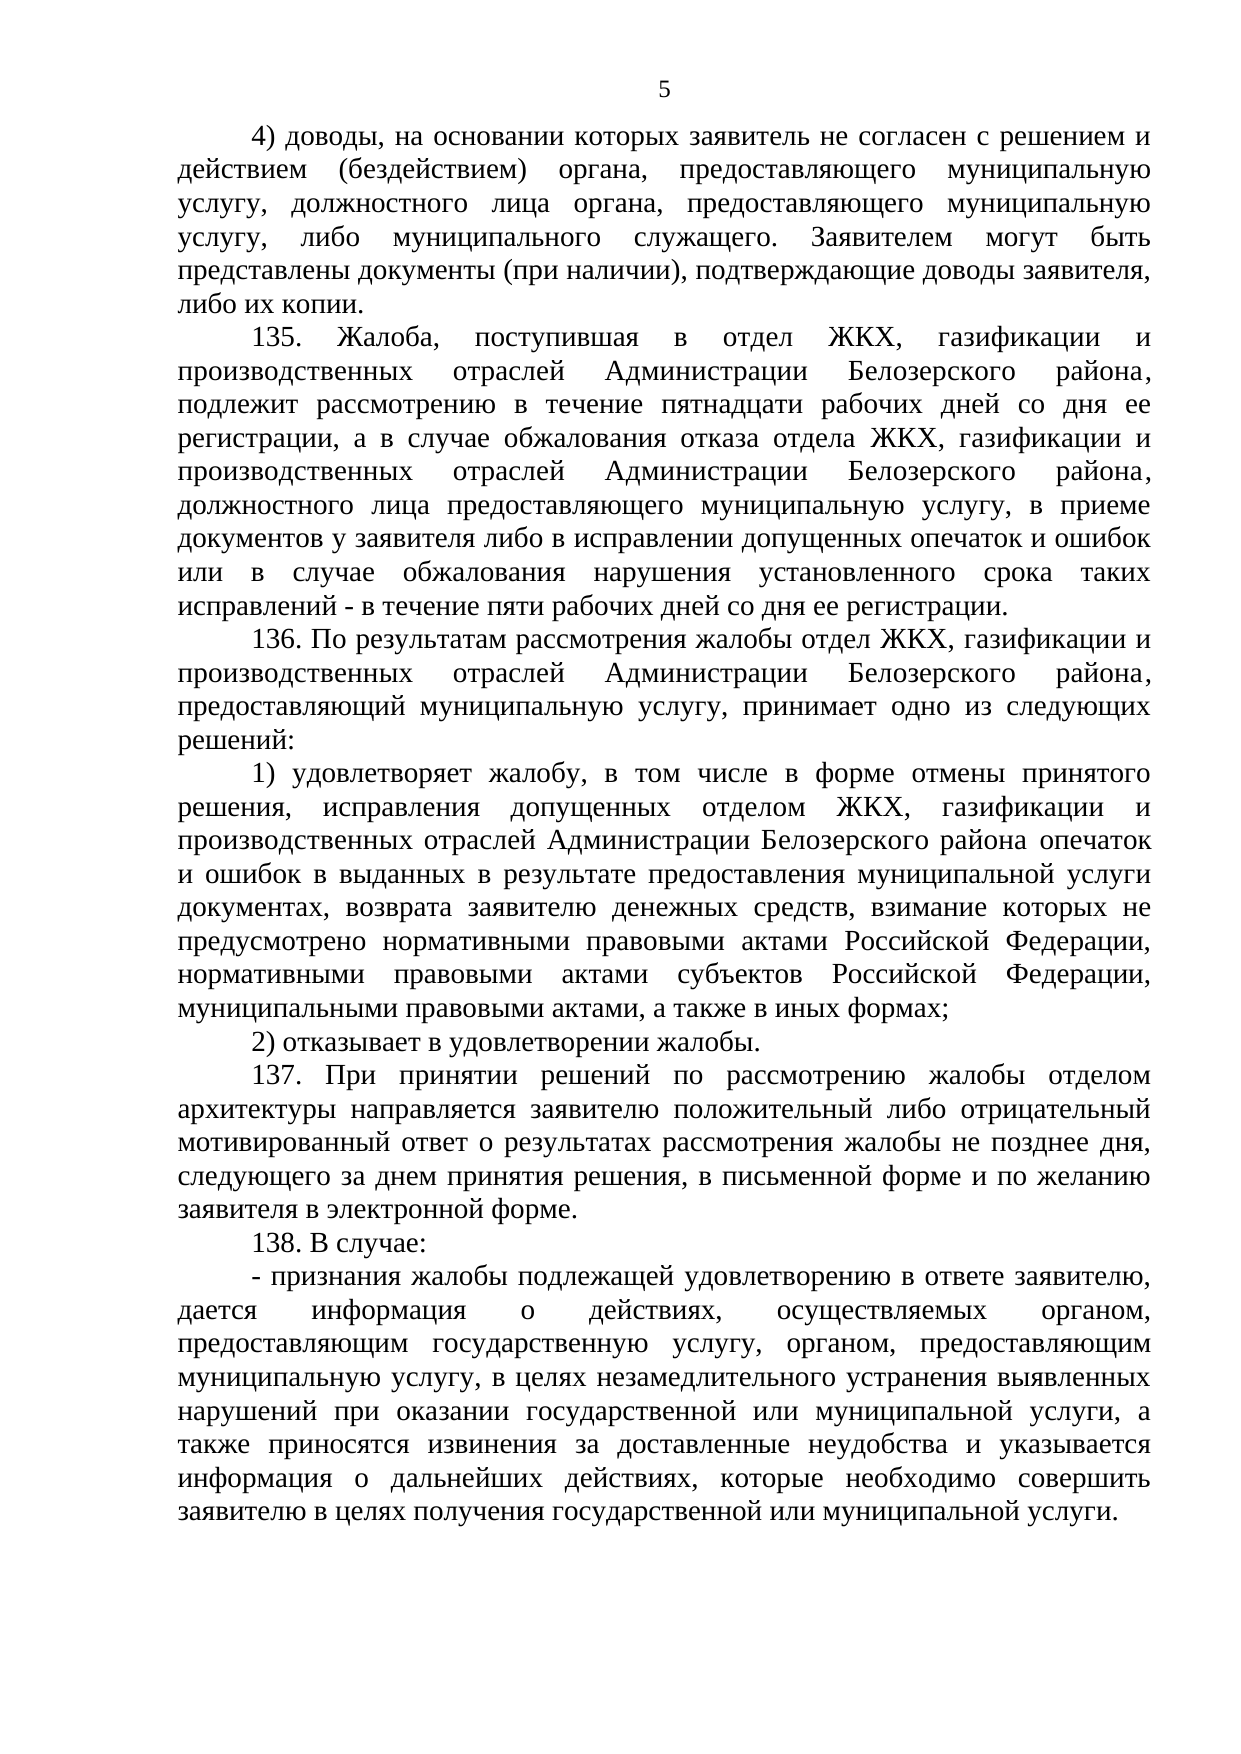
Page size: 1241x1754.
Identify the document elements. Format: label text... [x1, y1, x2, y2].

text 138. В случае: [177, 1225, 1152, 1258]
text - признания жалобы подлежащей удовлетворению в ответе заявителю, дается информация о действиях, осуществляемых органом, предоставляющим государственную услугу, органом, предоставляющим муниципальную услугу, в целях незамедлительного устранения выявленных нарушений при оказании государственной или муниципальной услуги, а также приносятся извинения за доставленные неудобства и указывается информация о дальнейших действиях, которые необходимо совершить заявителю в целях получения государственной или муниципальной услуги. [177, 1258, 1152, 1527]
text 136. По результатам рассмотрения жалобы отдел ЖКХ, газификации и производственных отраслей Администрации Белозерского района, предоставляющий муниципальную услугу, принимает одно из следующих решений: [177, 621, 1152, 755]
text 1) удовлетворяет жалобу, в том числе в форме отмены принятого решения, исправления допущенных отделом ЖКХ, газификации и производственных отраслей Администрации Белозерского района опечаток и ошибок в выданных в результате предоставления муниципальной услуги документах, возврата заявителю денежных средств, взимание которых не предусмотрено нормативными правовыми актами Российской Федерации, нормативными правовыми актами субъектов Российской Федерации, муниципальными правовыми актами, а также в иных формах; [177, 755, 1152, 1024]
text 135. Жалоба, поступившая в отдел ЖКХ, газификации и производственных отраслей Администрации Белозерского района, подлежит рассмотрению в течение пятнадцати рабочих дней со дня ее регистрации, а в случае обжалования отказа отдела ЖКХ, газификации и производственных отраслей Администрации Белозерского района, должностного лица предоставляющего муниципальную услугу, в приеме документов у заявителя либо в исправлении допущенных опечаток и ошибок или в случае обжалования нарушения установленного срока таких исправлений - в течение пяти рабочих дней со дня ее регистрации. [177, 319, 1152, 621]
text 2) отказывает в удовлетворении жалобы. [177, 1024, 1152, 1057]
text 4) доводы, на основании которых заявитель не согласен с решением и действием (бездействием) органа, предоставляющего муниципальную услугу, должностного лица органа, предоставляющего муниципальную услугу, либо муниципального служащего. Заявителем могут быть представлены документы (при наличии), подтверждающие доводы заявителя, либо их копии. [177, 118, 1152, 319]
text 137. При принятии решений по рассмотрению жалобы отделом архитектуры направляется заявителю положительный либо отрицательный мотивированный ответ о результатах рассмотрения жалобы не позднее дня, следующего за днем принятия решения, в письменной форме и по желанию заявителя в электронной форме. [177, 1057, 1152, 1225]
